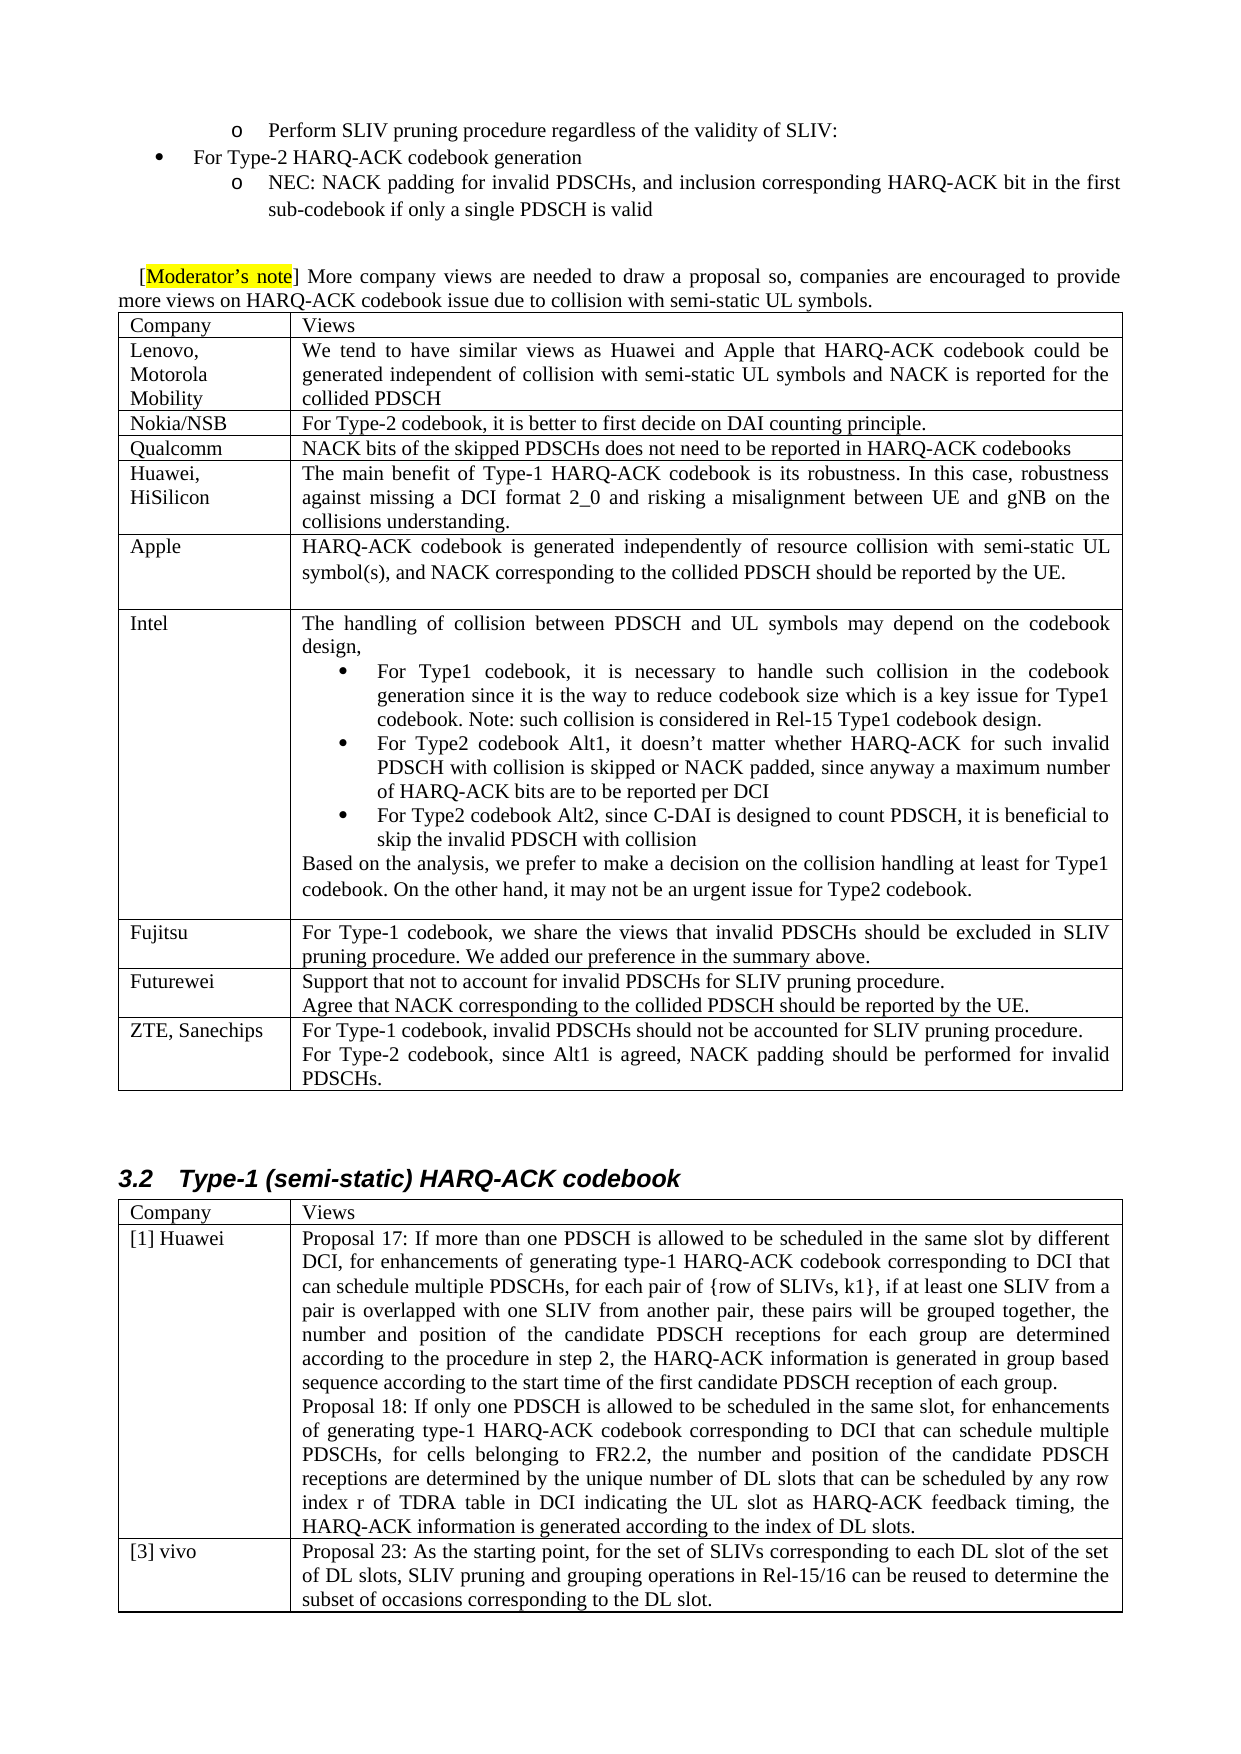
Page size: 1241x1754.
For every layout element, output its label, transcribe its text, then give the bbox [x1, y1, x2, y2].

table_cell We tend to have similar views as Huawei and Apple that HARQ-ACK codebook could be generated independent of collision with semi-static UL symbols and NACK is reported for the collided PDSCH [291, 338, 1122, 410]
subtitle Type-1 (semi-static) HARQ-ACK codebook [118, 1164, 1122, 1193]
table_header Views [291, 313, 1122, 337]
table_cell Qualcomm [119, 436, 290, 460]
table_cell Support that not to account for invalid PDSCHs for SLIV pruning procedure. Agree that NACK corresponding to the collided PDSCH should be reported by the UE. [291, 969, 1122, 1017]
list NEC: NACK padding for invalid PDSCHs, and inclusion corresponding HARQ-ACK bit in the first sub-codebook if only a single PDSCH is valid [231, 170, 1122, 221]
list For Type-2 HARQ-ACK codebook generation [156, 145, 1122, 169]
table_cell HARQ-ACK codebook is generated independently of resource collision with semi-static UL symbol(s), and NACK corresponding to the collided PDSCH should be reported by the UE. [291, 535, 1122, 609]
table_cell Nokia/NSB [119, 411, 290, 435]
table_header Company [119, 313, 290, 337]
table_cell Apple [119, 535, 290, 609]
text [Moderator’s note] More company views are needed to draw a proposal so, companies are encouraged to provide more views on HARQ-ACK codebook issue due to collision with semi-static UL symbols. [118, 263, 1122, 312]
table_cell Fujitsu [119, 920, 290, 968]
table_cell For Type-1 codebook, we share the views that invalid PDSCHs should be excluded in SLIV pruning procedure. We added our preference in the summary above. [291, 920, 1122, 968]
table_header Company [119, 1200, 290, 1224]
table_cell Lenovo, Motorola Mobility [119, 338, 290, 410]
table_cell ZTE, Sanechips [119, 1018, 290, 1090]
list Perform SLIV pruning procedure regardless of the validity of SLIV: [231, 118, 1122, 144]
table_cell Futurewei [119, 969, 290, 1017]
table_header Views [291, 1200, 1122, 1224]
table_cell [291, 1539, 1122, 1611]
table_cell [3] vivo [119, 1539, 290, 1611]
table_cell The main benefit of Type-1 HARQ-ACK codebook is its robustness. In this case, robustness against missing a DCI format 2_0 and risking a misalignment between UE and gNB on the collisions understanding. [291, 461, 1122, 533]
table_cell NACK bits of the skipped PDSCHs does not need to be reported in HARQ-ACK codebooks [291, 436, 1122, 460]
table_cell Huawei, HiSilicon [119, 461, 290, 533]
table_cell The handling of collision between PDSCH and UL symbols may depend on the codebook design, For Type1 codebook, it is necessary to handle such collision in the codebook generation since it is the way to reduce codebook size which is a key issue for Type1 codebook. Note: such collision is considered in Rel-15 Type1 codebook design. For Type2 codebook Alt1, it doesn’t matter whether HARQ-ACK for such invalid PDSCH with collision is skipped or NACK padded, since anyway a maximum number of HARQ-ACK bits are to be reported per DCI For Type2 codebook Alt2, since C-DAI is designed to count PDSCH, it is beneficial to skip the invalid PDSCH with collision Based on the analysis, we prefer to make a decision on the collision handling at least for Type1 codebook. On the other hand, it may not be an urgent issue for Type2 codebook. [291, 610, 1122, 918]
table_cell [1] Huawei [119, 1225, 290, 1538]
table_cell For Type-2 codebook, it is better to first decide on DAI counting principle. [291, 411, 1122, 435]
table_cell Proposal 17: If more than one PDSCH is allowed to be scheduled in the same slot by different DCI, for enhancements of generating type-1 HARQ-ACK codebook corresponding to DCI that can schedule multiple PDSCHs, for each pair of {row of SLIVs, k1}, if at least one SLIV from a pair is overlapped with one SLIV from another pair, these pairs will be grouped together, the number and position of the candidate PDSCH receptions for each group are determined according to the procedure in step 2, the HARQ-ACK information is generated in group based sequence according to the start time of the first candidate PDSCH reception of each group. Proposal 18: If only one PDSCH is allowed to be scheduled in the same slot, for enhancements of generating type-1 HARQ-ACK codebook corresponding to DCI that can schedule multiple PDSCHs, for cells belonging to FR2.2, the number and position of the candidate PDSCH receptions are determined by the unique number of DL slots that can be scheduled by any row index r of TDRA table in DCI indicating the UL slot as HARQ-ACK feedback timing, the HARQ-ACK information is generated according to the index of DL slots. [291, 1225, 1122, 1538]
table_cell Intel [119, 610, 290, 918]
table_cell For Type-1 codebook, invalid PDSCHs should not be accounted for SLIV pruning procedure. For Type-2 codebook, since Alt1 is agreed, NACK padding should be performed for invalid PDSCHs. [291, 1018, 1122, 1090]
